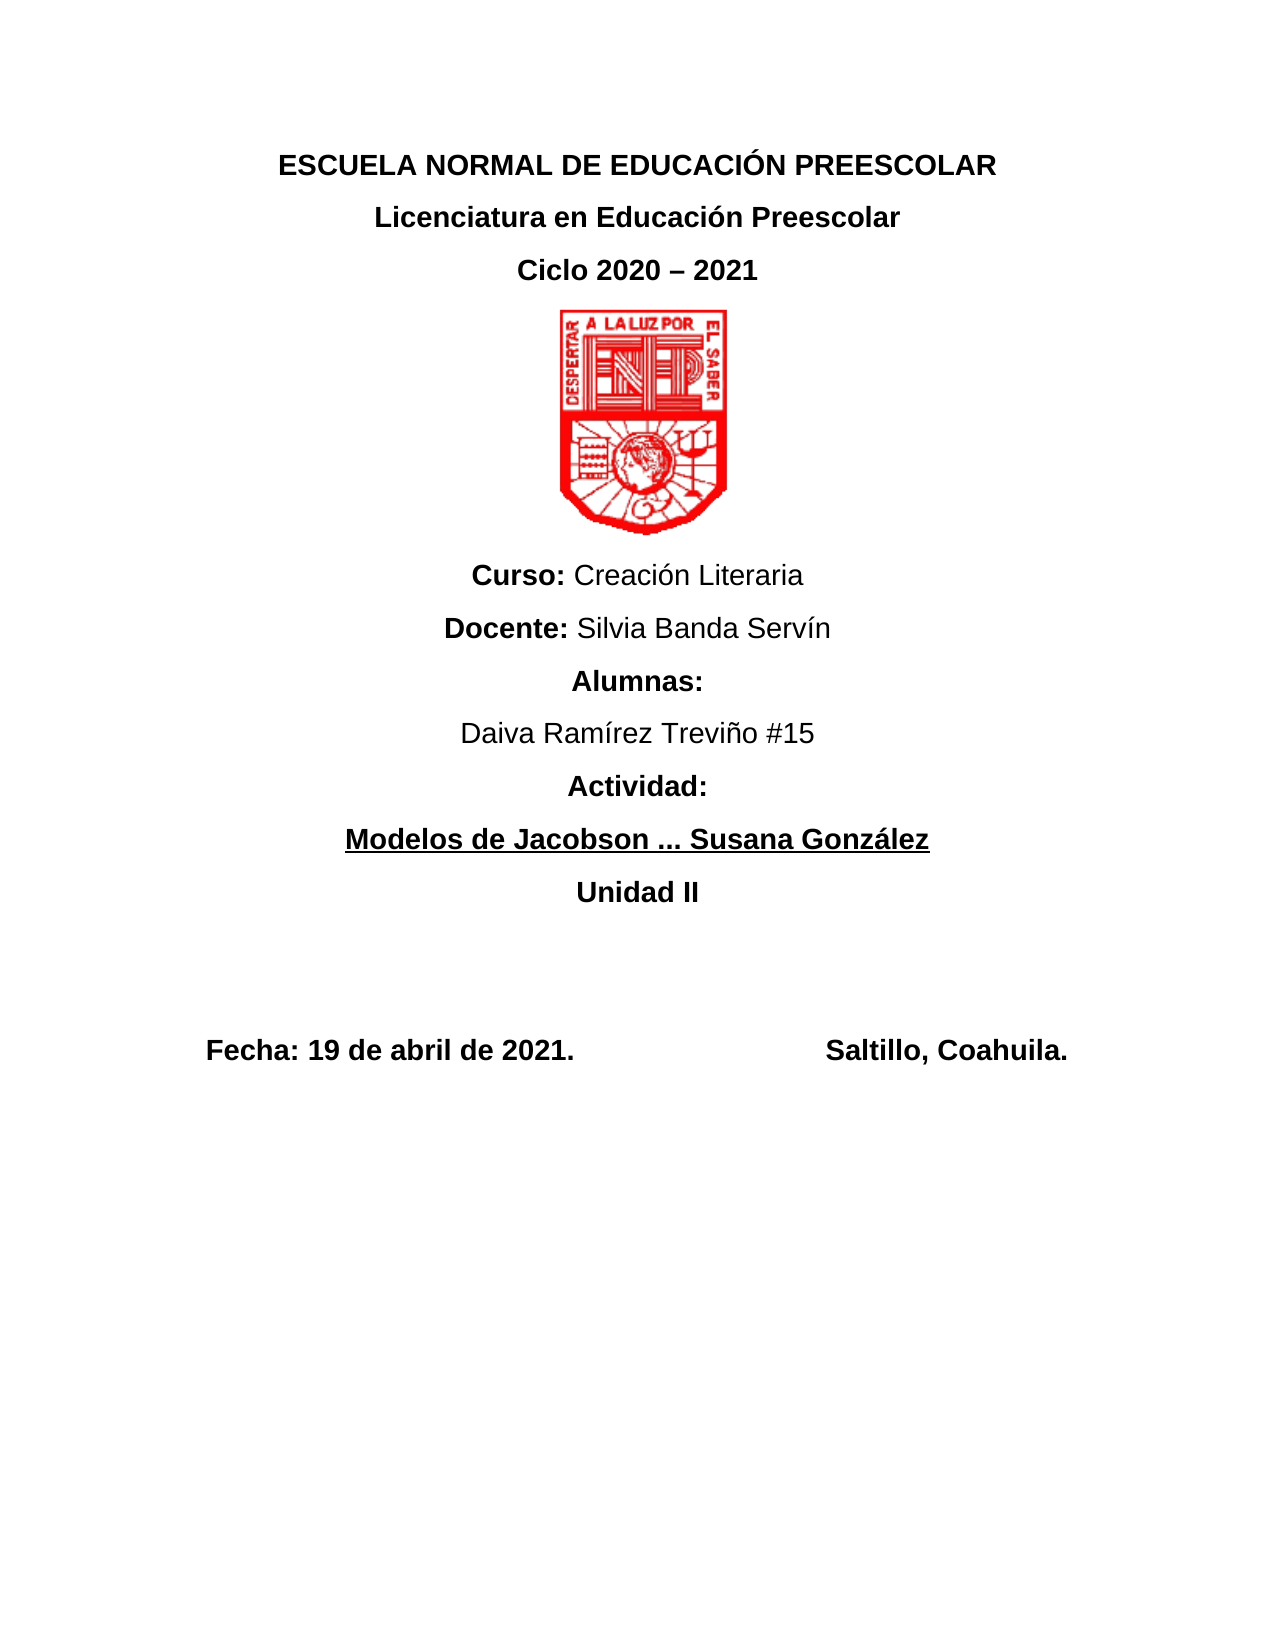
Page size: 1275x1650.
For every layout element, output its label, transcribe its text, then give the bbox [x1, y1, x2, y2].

text Licenciatura en Educación Preescolar [177, 200, 1098, 234]
text Curso: Creación Literaria [177, 558, 1098, 591]
text Actividad: [177, 769, 1098, 803]
text Docente: Silvia Banda Servín [177, 611, 1098, 644]
text Ciclo 2020 – 2021 [177, 253, 1098, 287]
text Fecha: 19 de abril de 2021. Saltillo, Coahuila. [177, 1033, 1098, 1067]
text Daiva Ramírez Treviño #15 [177, 716, 1098, 750]
picture [485, 306, 790, 539]
text Unidad II [177, 875, 1098, 908]
text Modelos de Jacobson ... Susana González [177, 822, 1098, 856]
text ESCUELA NORMAL DE EDUCACIÓN PREESCOLAR [177, 148, 1098, 181]
text Alumnas: [177, 663, 1098, 697]
